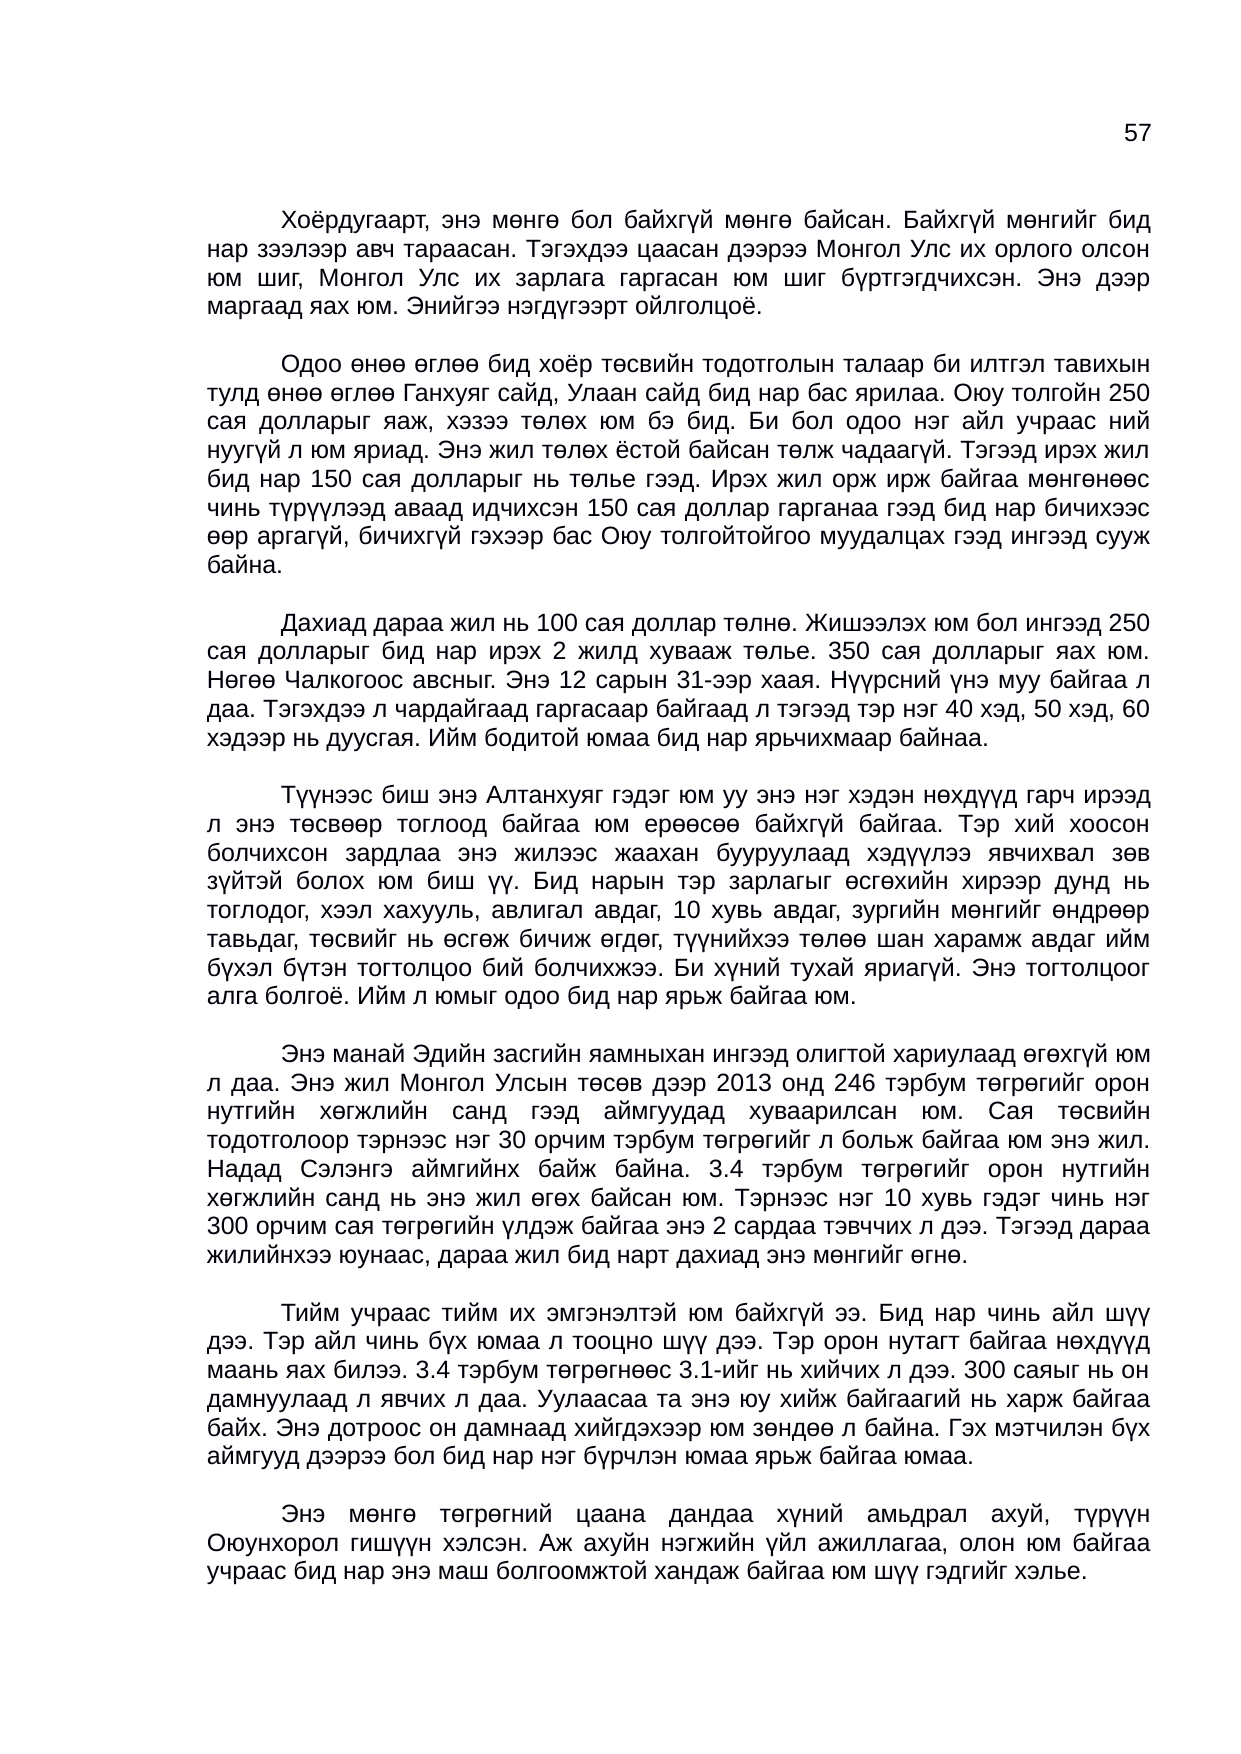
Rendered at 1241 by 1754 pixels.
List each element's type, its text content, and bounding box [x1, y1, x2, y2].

text Тийм учраас тийм их эмгэнэлтэй юм байхгүй ээ. Бид нар чинь айл шүү дээ. Тэр айл чинь бүх юмаа л тооцно шүү дээ. Тэр орон нутагт байгаа нөхдүүд маань яах билээ. 3.4 тэрбум төгрөгнөөс 3.1-ийг нь хийчих л дээ. 300 саяыг нь он дамнуулаад л явчих л даа. Уулаасаа та энэ юу хийж байгаагий нь харж байгаа байх. Энэ дотроос он дамнаад хийгдэхээр юм зөндөө л байна. Гэх мэтчилэн бүх аймгууд дээрээ бол бид нар нэг бүрчлэн юмаа ярьж байгаа юмаа. [207, 1298, 1152, 1470]
text Хоёрдугаарт, энэ мөнгө бол байхгүй мөнгө байсан. Байхгүй мөнгийг бид нар зээлээр авч тараасан. Тэгэхдээ цаасан дээрээ Монгол Улс их орлого олсон юм шиг, Монгол Улс их зарлага гаргасан юм шиг бүртгэгдчихсэн. Энэ дээр маргаад яах юм. Энийгээ нэгдүгээрт ойлголцоё. [207, 205, 1152, 320]
text Энэ манай Эдийн засгийн яамныхан ингээд олигтой хариулаад өгөхгүй юм л даа. Энэ жил Монгол Улсын төсөв дээр 2013 онд 246 тэрбум төгрөгийг орон нутгийн хөгжлийн санд гээд аймгуудад хуваарилсан юм. Сая төсвийн тодотголоор тэрнээс нэг 30 орчим тэрбум төгрөгийг л больж байгаа юм энэ жил. Надад Сэлэнгэ аймгийнх байж байна. 3.4 тэрбум төгрөгийг орон нутгийн хөгжлийн санд нь энэ жил өгөх байсан юм. Тэрнээс нэг 10 хувь гэдэг чинь нэг 300 орчим сая төгрөгийн үлдэж байгаа энэ 2 сардаа тэвччих л дээ. Тэгээд дараа жилийнхээ юунаас, дараа жил бид нарт дахиад энэ мөнгийг өгнө. [207, 1039, 1152, 1269]
text Дахиад дараа жил нь 100 сая доллар төлнө. Жишээлэх юм бол ингээд 250 сая долларыг бид нар ирэх 2 жилд хувааж төлье. 350 сая долларыг яах юм. Нөгөө Чалкогоос авсныг. Энэ 12 сарын 31-ээр хаая. Нүүрсний үнэ муу байгаа л даа. Тэгэхдээ л чардайгаад гаргасаар байгаад л тэгээд тэр нэг 40 хэд, 50 хэд, 60 хэдээр нь дуусгая. Ийм бодитой юмаа бид нар ярьчихмаар байнаа. [207, 608, 1152, 751]
text Энэ мөнгө төгрөгний цаана дандаа хүний амьдрал ахуй, түрүүн Оюунхорол гишүүн хэлсэн. Аж ахуйн нэгжийн үйл ажиллагаа, олон юм байгаа учраас бид нар энэ маш болгоомжтой хандаж байгаа юм шүү гэдгийг хэлье. [207, 1499, 1152, 1585]
text Одоо өнөө өглөө бид хоёр төсвийн тодотголын талаар би илтгэл тавихын тулд өнөө өглөө Ганхуяг сайд, Улаан сайд бид нар бас ярилаа. Оюу толгойн 250 сая долларыг яаж, хэзээ төлөх юм бэ бид. Би бол одоо нэг айл учраас ний нуугүй л юм яриад. Энэ жил төлөх ёстой байсан төлж чадаагүй. Тэгээд ирэх жил бид нар 150 сая долларыг нь төлье гээд. Ирэх жил орж ирж байгаа мөнгөнөөс чинь түрүүлээд аваад идчихсэн 150 сая доллар гарганаа гээд бид нар бичихээс өөр аргагүй, бичихгүй гэхээр бас Оюу толгойтойгоо муудалцах гээд ингээд сууж байна. [207, 349, 1152, 579]
text Түүнээс биш энэ Алтанхуяг гэдэг юм уу энэ нэг хэдэн нөхдүүд гарч ирээд л энэ төсвөөр тоглоод байгаа юм ерөөсөө байхгүй байгаа. Тэр хий хоосон болчихсон зардлаа энэ жилээс жаахан бууруулаад хэдүүлээ явчихвал зөв зүйтэй болох юм биш үү. Бид нарын тэр зарлагыг өсгөхийн хирээр дунд нь тоглодог, хээл хахууль, авлигал авдаг, 10 хувь авдаг, зургийн мөнгийг өндрөөр тавьдаг, төсвийг нь өсгөж бичиж өгдөг, түүнийхээ төлөө шан харамж авдаг ийм бүхэл бүтэн тогтолцоо бий болчихжээ. Би хүний тухай яриагүй. Энэ тогтолцоог алга болгоё. Ийм л юмыг одоо бид нар ярьж байгаа юм. [207, 780, 1152, 1010]
